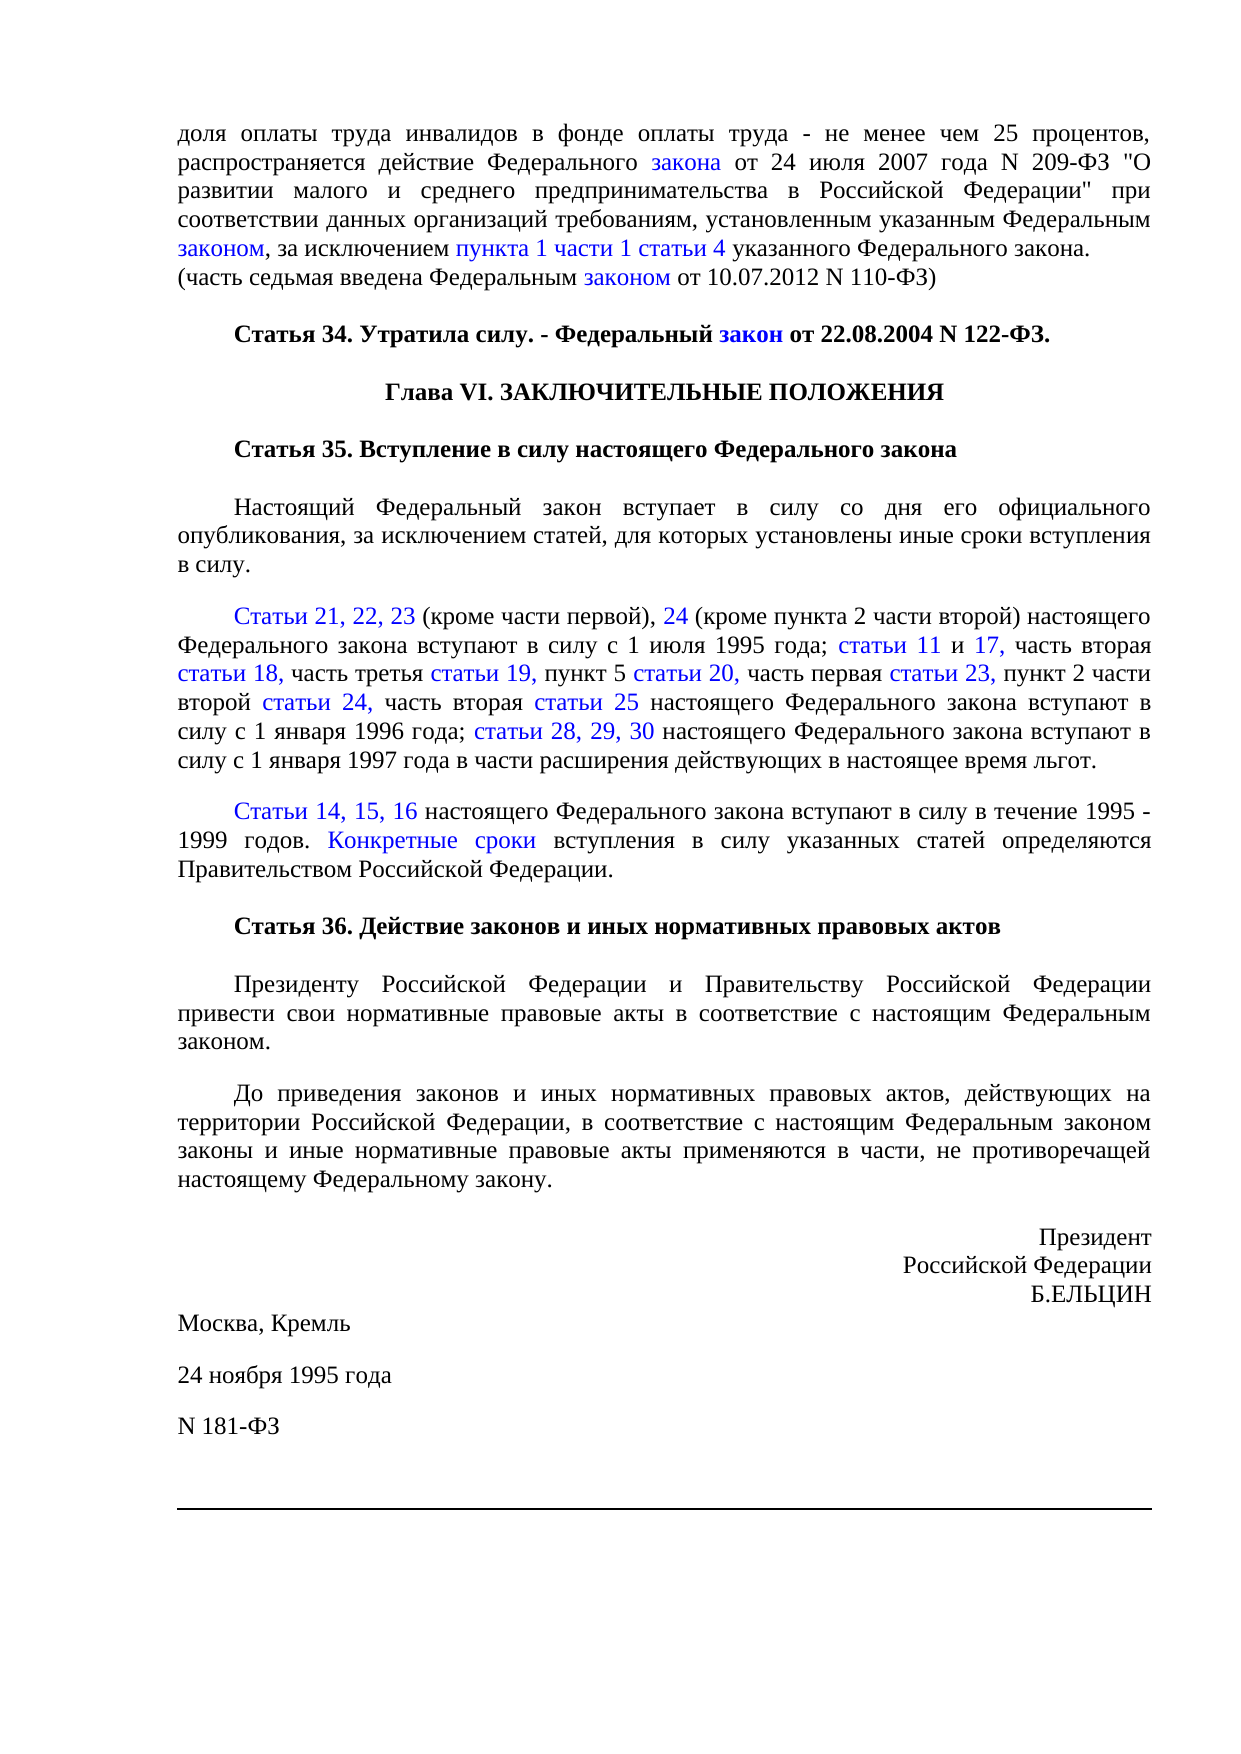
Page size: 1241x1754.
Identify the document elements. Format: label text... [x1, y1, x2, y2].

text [177, 118, 1152, 262]
title Глава VI. ЗАКЛЮЧИТЕЛЬНЫЕ ПОЛОЖЕНИЯ [177, 377, 1152, 406]
text Настоящий Федеральный закон вступает в силу со дня его официального опубликования, за исключением статей, для которых установлены иные сроки вступления в силу. [177, 492, 1152, 578]
text Статьи 14, 15, 16 настоящего Федерального закона вступают в силу в течение 1995 - 1999 годов. Конкретные сроки вступления в силу указанных статей определяются Правительством Российской Федерации. [177, 796, 1152, 883]
text Президент [177, 1222, 1152, 1251]
text Б.ЕЛЬЦИН [177, 1279, 1152, 1308]
text Статьи 21, 22, 23 (кроме части первой), 24 (кроме пункта 2 части второй) настоящего Федерального закона вступают в силу с 1 июля 1995 года; статьи 11 и 17, часть вторая статьи 18, часть третья статьи 19, пункт 5 статьи 20, часть первая статьи 23, пункт 2 части второй статьи 24, часть вторая статьи 25 настоящего Федерального закона вступают в силу с 1 января 1996 года; статьи 28, 29, 30 настоящего Федерального закона вступают в силу с 1 января 1997 года в части расширения действующих в настоящее время льгот. [177, 601, 1152, 773]
text 24 ноября 1995 года [177, 1360, 1152, 1388]
text До приведения законов и иных нормативных правовых актов, действующих на территории Российской Федерации, в соответствие с настоящим Федеральным законом законы и иные нормативные правовые акты применяются в части, не противоречащей настоящему Федеральному закону. [177, 1078, 1152, 1193]
title Статья 34. Утратила силу. - Федеральный закон от 22.08.2004 N 122-ФЗ. [177, 319, 1152, 348]
title Статья 36. Действие законов и иных нормативных правовых актов [177, 911, 1152, 940]
text Москва, Кремль [177, 1308, 1152, 1337]
text Президенту Российской Федерации и Правительству Российской Федерации привести свои нормативные правовые акты в соответствие с настоящим Федеральным законом. [177, 969, 1152, 1055]
title Статья 35. Вступление в силу настоящего Федерального закона [177, 434, 1152, 463]
text N 181-ФЗ [177, 1411, 1152, 1440]
text (часть седьмая введена Федеральным законом от 10.07.2012 N 110-ФЗ) [177, 262, 1152, 291]
text Российской Федерации [177, 1251, 1152, 1279]
